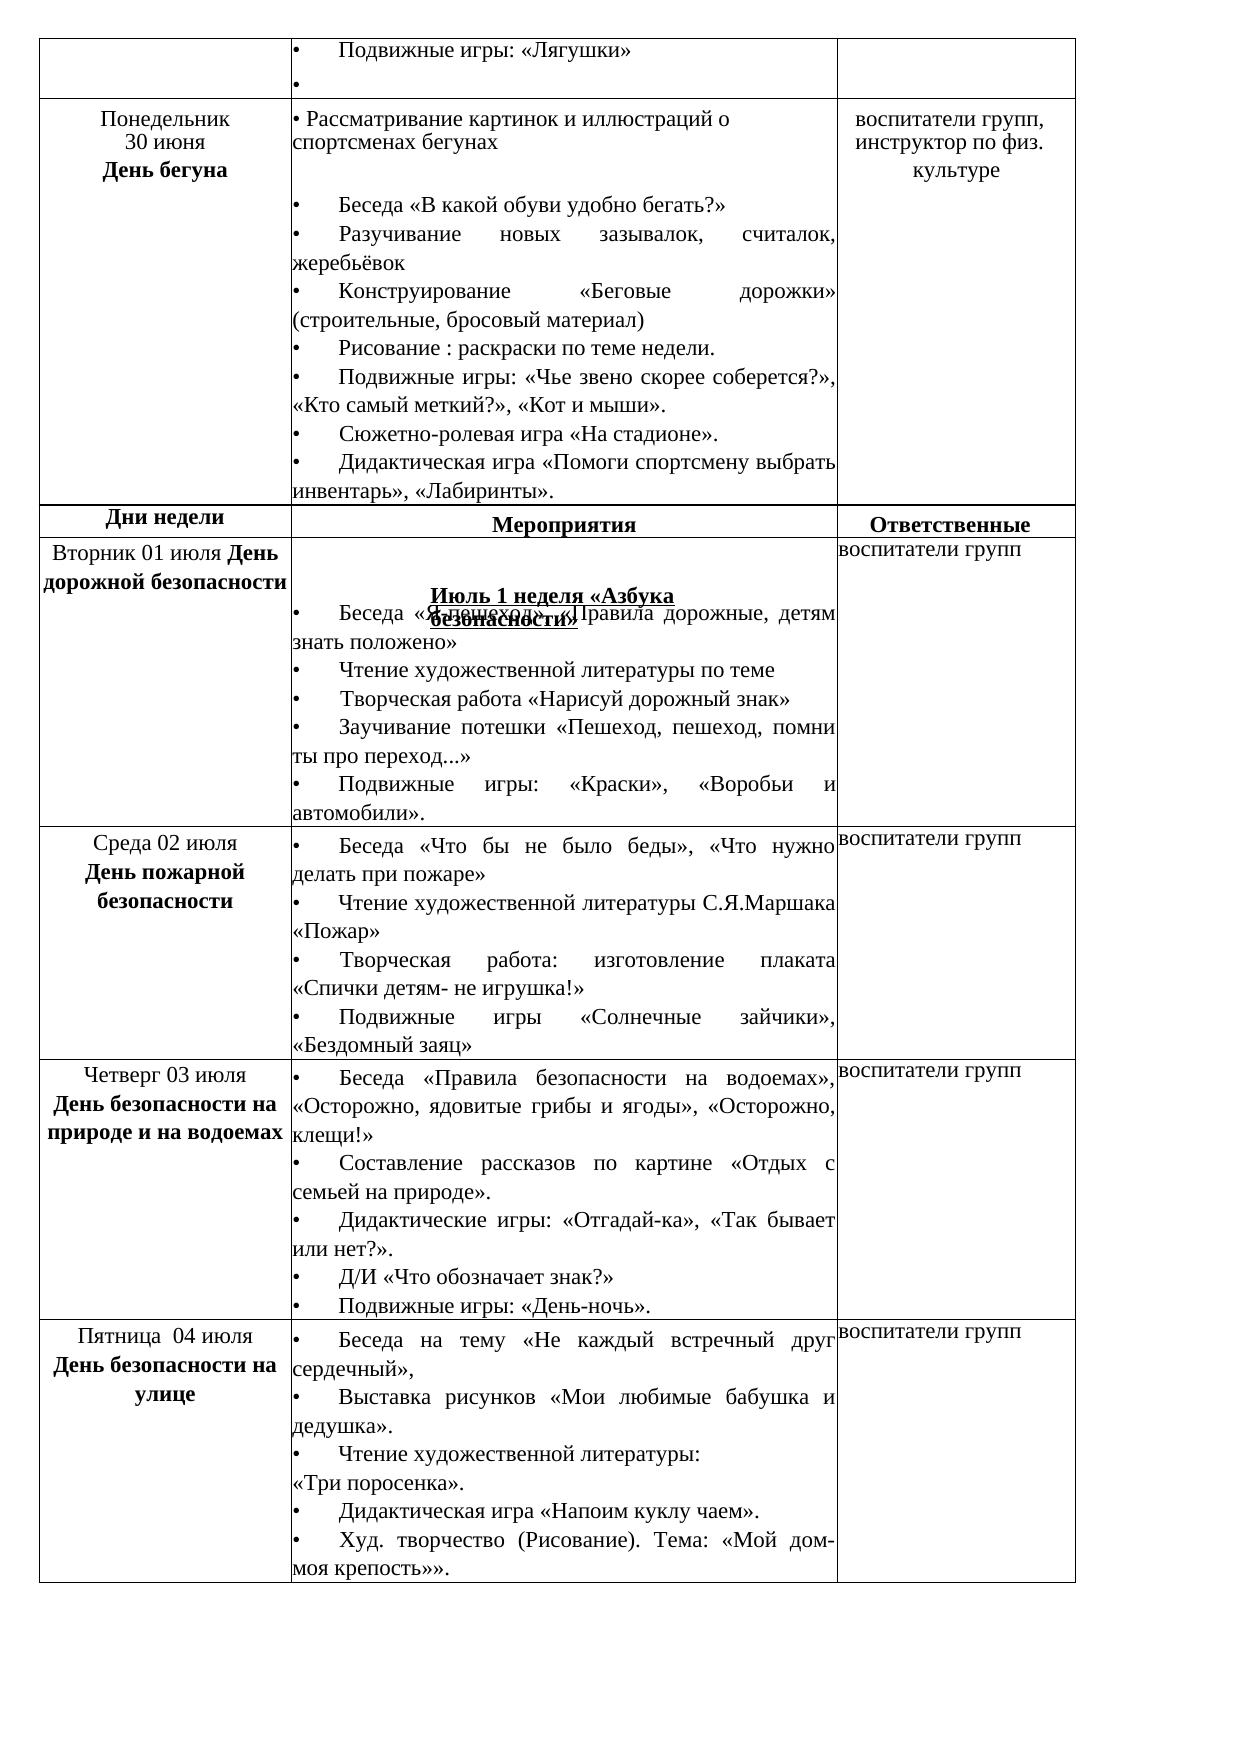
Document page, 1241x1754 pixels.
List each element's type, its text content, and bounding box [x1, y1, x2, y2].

table_header [40, 39, 291, 98]
table_cell Беседа «Я-пешеход», «Правила дорожные, детям знать положено» Чтение художественной литературы по теме Творческая работа «Нарисуй дорожный знак» Заучивание потешки «Пешеход, пешеход, помни ты про переход...» Подвижные игры: «Краски», «Воробьи и автомобили». [292, 538, 837, 826]
table_header Дни недели [40, 506, 291, 537]
table_cell культуре [838, 160, 1075, 504]
table_cell Четверг 03 июля День безопасности на природе и на водоемах [40, 1060, 291, 1319]
table_cell Среда 02 июля День пожарной безопасности [40, 827, 291, 1058]
table_cell Вторник 01 июля День дорожной безопасности [40, 538, 291, 826]
table_header Подвижные игры: «Лягушки» • [292, 39, 837, 98]
table_cell инструктор по физ. [838, 131, 1075, 159]
table_cell Беседа «Правила безопасности на водоемах», «Осторожно, ядовитые грибы и ягоды», «Осторожно, клещи!» Составление рассказов по картине «Отдых с семьей на природе». Дидактические игры: «Отгадай-ка», «Так бывает или нет?». Д/И «Что обозначает знак?» Подвижные игры: «День-ночь». [292, 1060, 837, 1319]
table_cell воспитатели групп [838, 1320, 1075, 1582]
table_cell воспитатели групп, [838, 99, 1075, 131]
table_cell воспитатели групп [838, 1060, 1075, 1319]
table_cell Беседа на тему «Не каждый встречный друг сердечный», Выставка рисунков «Мои любимые бабушка и дедушка». Чтение художественной литературы: «Три поросенка». Дидактическая игра «Напоим куклу чаем». Худ. творчество (Рисование). Тема: «Мой дом-моя крепость»». [292, 1320, 837, 1582]
table_cell спортсменах бегунах [292, 131, 837, 159]
table_header Мероприятия [292, 506, 837, 537]
table_cell Беседа «В какой обуви удобно бегать?» Разучивание новых зазывалок, считалок, жеребьёвок Конструирование «Беговые дорожки» (строительные, бросовый материал) Рисование : раскраски по теме недели. Подвижные игры: «Чье звено скорее соберется?», «Кто самый меткий?», «Кот и мыши». Сюжетно-ролевая игра «На стадионе». Дидактическая игра «Помоги спортсмену выбрать инвентарь», «Лабиринты». [292, 160, 837, 504]
table_header Ответственные [838, 506, 1075, 537]
text Июль 1 неделя «Азбука безопасности» [430, 585, 680, 631]
table_cell воспитатели групп [838, 827, 1075, 1058]
table_cell • Рассматривание картинок и иллюстраций о [292, 99, 837, 131]
table_cell 30 июня [40, 131, 291, 159]
table_header [838, 39, 1075, 98]
table_cell воспитатели групп [838, 538, 1075, 826]
table_cell Беседа «Что бы не было беды», «Что нужно делать при пожаре» Чтение художественной литературы С.Я.Маршака «Пожар» Творческая работа: изготовление плаката «Спички детям- не игрушка!» Подвижные игры «Солнечные зайчики», «Бездомный заяц» [292, 827, 837, 1058]
table_cell Понедельник [40, 99, 291, 131]
table_cell День бегуна [40, 160, 291, 504]
table_cell Пятница 04 июля День безопасности на улице [40, 1320, 291, 1582]
